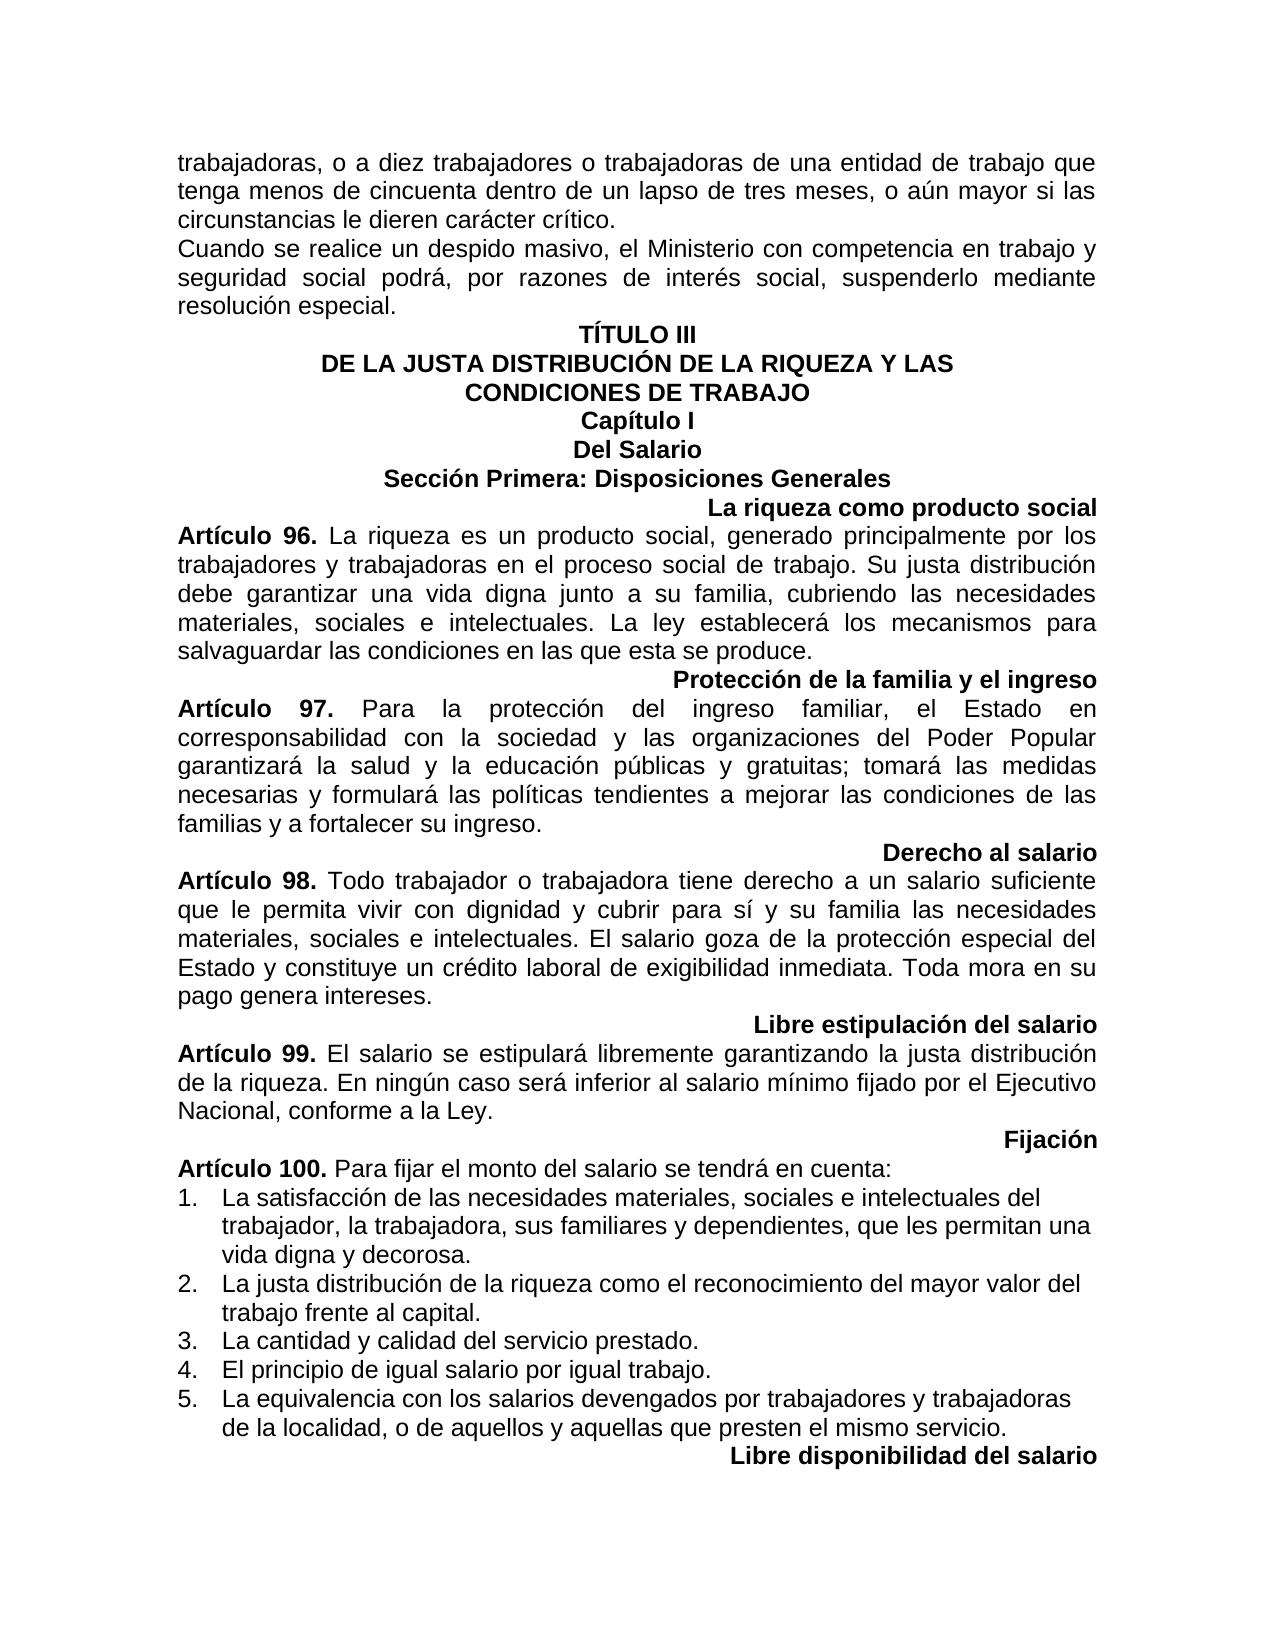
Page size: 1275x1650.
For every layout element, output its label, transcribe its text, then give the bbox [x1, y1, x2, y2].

text La riqueza como producto social [177, 493, 1098, 521]
list La cantidad y calidad del servicio prestado. [177, 1326, 1098, 1355]
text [177, 148, 1098, 234]
text Fijación [177, 1125, 1098, 1154]
list La justa distribución de la riqueza como el reconocimiento del mayor valor del trabajo frente al capital. [177, 1269, 1098, 1326]
text Artículo 97. Para la protección del ingreso familiar, el Estado en corresponsabilidad con la sociedad y las organizaciones del Poder Popular garantizará la salud y la educación públicas y gratuitas; tomará las medidas necesarias y formulará las políticas tendientes a mejorar las condiciones de las familias y a fortalecer su ingreso. [177, 694, 1098, 838]
list La satisfacción de las necesidades materiales, sociales e intelectuales del trabajador, la trabajadora, sus familiares y dependientes, que les permitan una vida digna y decorosa. [177, 1183, 1098, 1269]
text Artículo 99. El salario se estipulará libremente garantizando la justa distribución de la riqueza. En ningún caso será inferior al salario mínimo fijado por el Ejecutivo Nacional, conforme a la Ley. [177, 1039, 1098, 1125]
text CONDICIONES DE TRABAJO [177, 378, 1098, 406]
text Capítulo I [177, 406, 1098, 435]
text TÍTULO III [177, 320, 1098, 349]
list La equivalencia con los salarios devengados por trabajadores y trabajadoras de la localidad, o de aquellos y aquellas que presten el mismo servicio. [177, 1384, 1098, 1441]
text Sección Primera: Disposiciones Generales [177, 464, 1098, 493]
list El principio de igual salario por igual trabajo. [177, 1355, 1098, 1384]
text Del Salario [177, 435, 1098, 464]
text Derecho al salario [177, 838, 1098, 866]
text Artículo 96. La riqueza es un producto social, generado principalmente por los trabajadores y trabajadoras en el proceso social de trabajo. Su justa distribución debe garantizar una vida digna junto a su familia, cubriendo las necesidades materiales, sociales e intelectuales. La ley establecerá los mecanismos para salvaguardar las condiciones en las que esta se produce. [177, 521, 1098, 665]
text Artículo 100. Para fijar el monto del salario se tendrá en cuenta: [177, 1154, 1098, 1183]
text Artículo 98. Todo trabajador o trabajadora tiene derecho a un salario suficiente que le permita vivir con dignidad y cubrir para sí y su familia las necesidades materiales, sociales e intelectuales. El salario goza de la protección especial del Estado y constituye un crédito laboral de exigibilidad inmediata. Toda mora en su pago genera intereses. [177, 866, 1098, 1010]
text DE LA JUSTA DISTRIBUCIÓN DE LA RIQUEZA Y LAS [177, 349, 1098, 378]
text Libre estipulación del salario [177, 1010, 1098, 1039]
text Libre disponibilidad del salario [177, 1441, 1098, 1470]
text Cuando se realice un despido masivo, el Ministerio con competencia en trabajo y seguridad social podrá, por razones de interés social, suspenderlo mediante resolución especial. [177, 234, 1098, 320]
text Protección de la familia y el ingreso [177, 665, 1098, 694]
